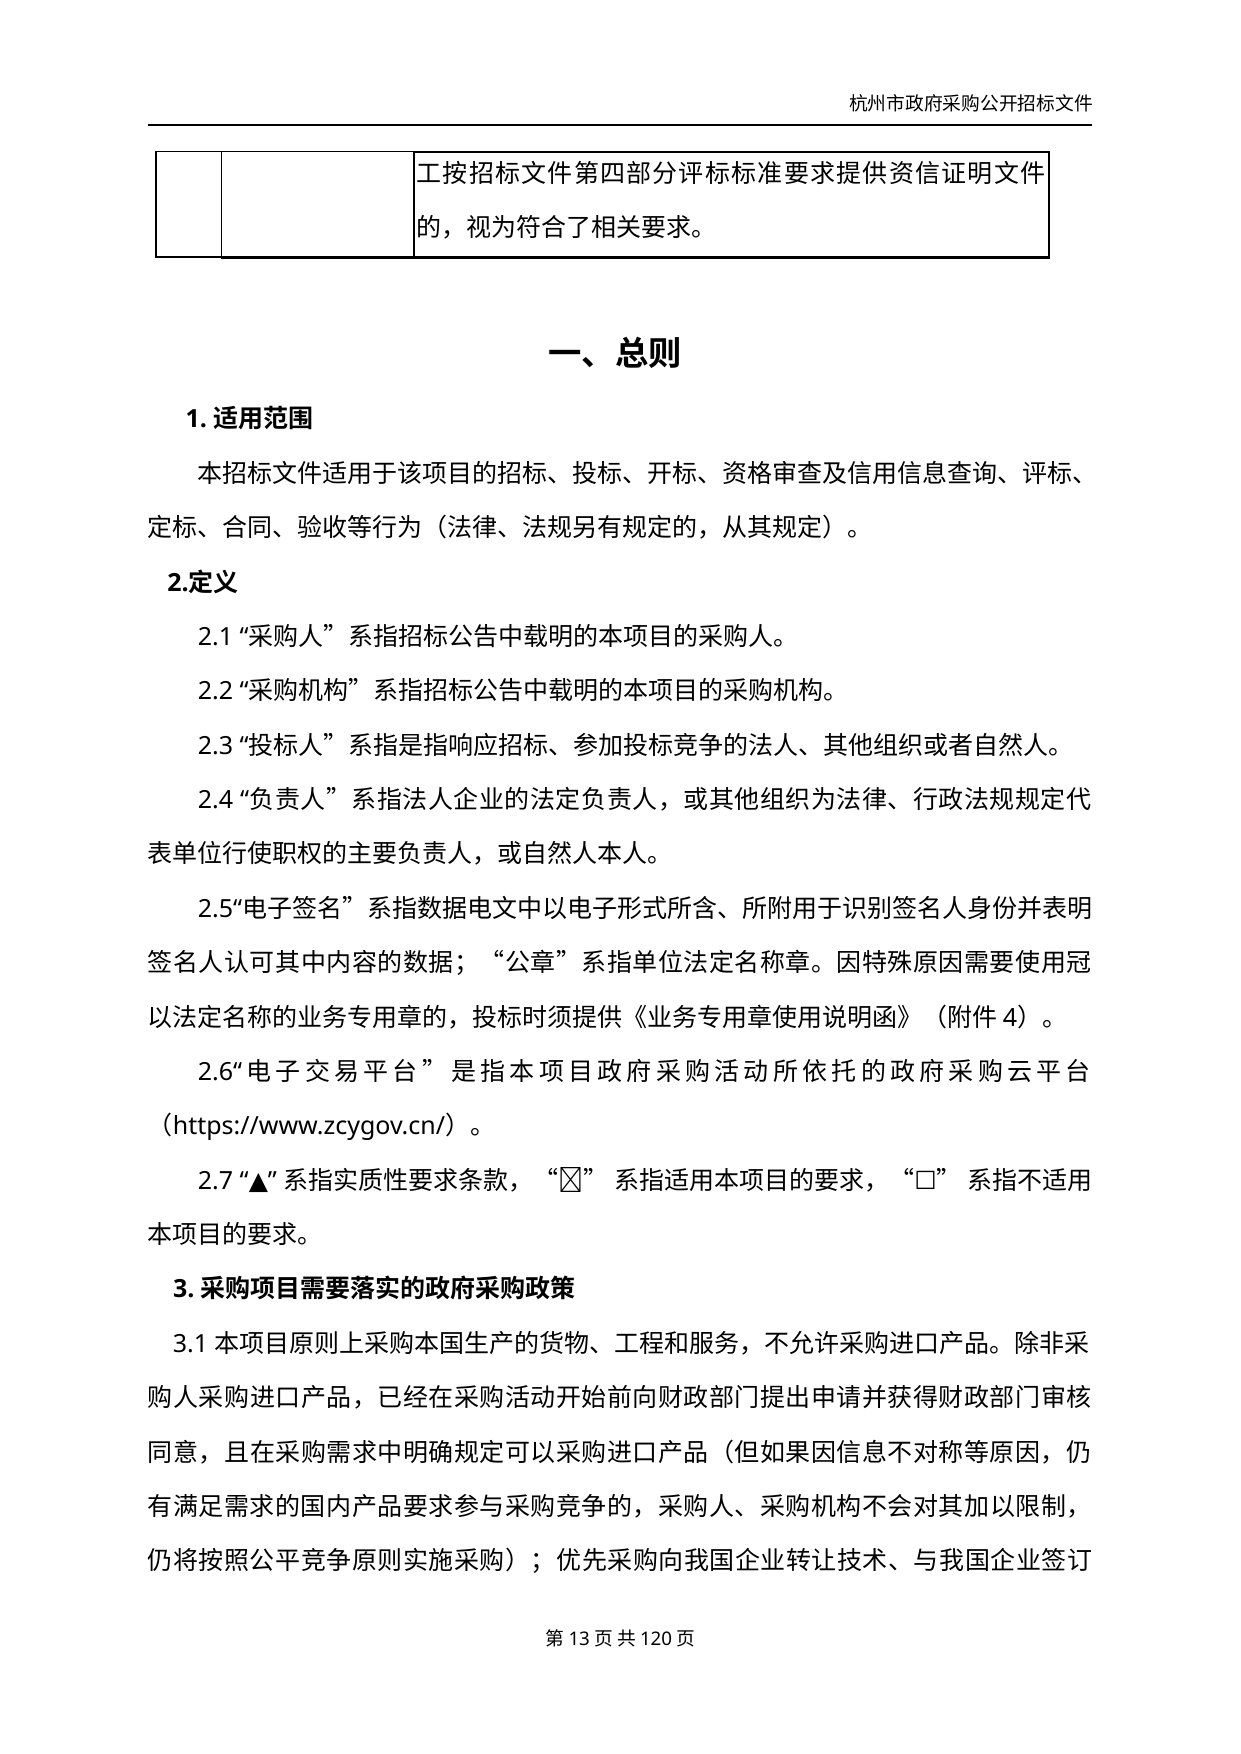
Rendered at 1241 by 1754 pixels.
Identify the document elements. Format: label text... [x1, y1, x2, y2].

text 2.4 “负责人”系指法人企业的法定负责人，或其他组织为法律、行政法规规定代表单位行使职权的主要负责人，或自然人本人。 [148, 779, 1092, 870]
text 2.5“电子签名”系指数据电文中以电子形式所含、所附用于识别签名人身份并表明签名人认可其中内容的数据；“公章”系指单位法定名称章。因特殊原因需要使用冠以法定名称的业务专用章的，投标时须提供《业务专用章使用说明函》（附件4）。 [148, 888, 1092, 1033]
text 2.3 “投标人”系指是指响应招标、参加投标竞争的法人、其他组织或者自然人。 [148, 725, 1092, 761]
text 2.7 “▲” 系指实质性要求条款，“” 系指适用本项目的要求，“” 系指不适用本项目的要求。 [148, 1160, 1092, 1251]
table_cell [415, 153, 1048, 256]
text 3. 采购项目需要落实的政府采购政策 [148, 1269, 1092, 1305]
text 一、总则 [148, 327, 1092, 375]
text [148, 1323, 1092, 1577]
text 2.定义 [148, 562, 1092, 598]
text 2.2 “采购机构”系指招标公告中载明的本项目的采购机构。 [148, 671, 1092, 707]
text 2.1 “采购人”系指招标公告中载明的本项目的采购人。 [148, 616, 1092, 653]
text 本招标文件适用于该项目的招标、投标、开标、资格审查及信用信息查询、评标、定标、合同、验收等行为（法律、法规另有规定的，从其规定）。 [148, 453, 1092, 544]
text 2.6“电子交易平台”是指本项目政府采购活动所依托的政府采购云平台（https://www.zcygov.cn/）。 [148, 1051, 1092, 1142]
text 1. 适用范围 [148, 399, 1092, 435]
